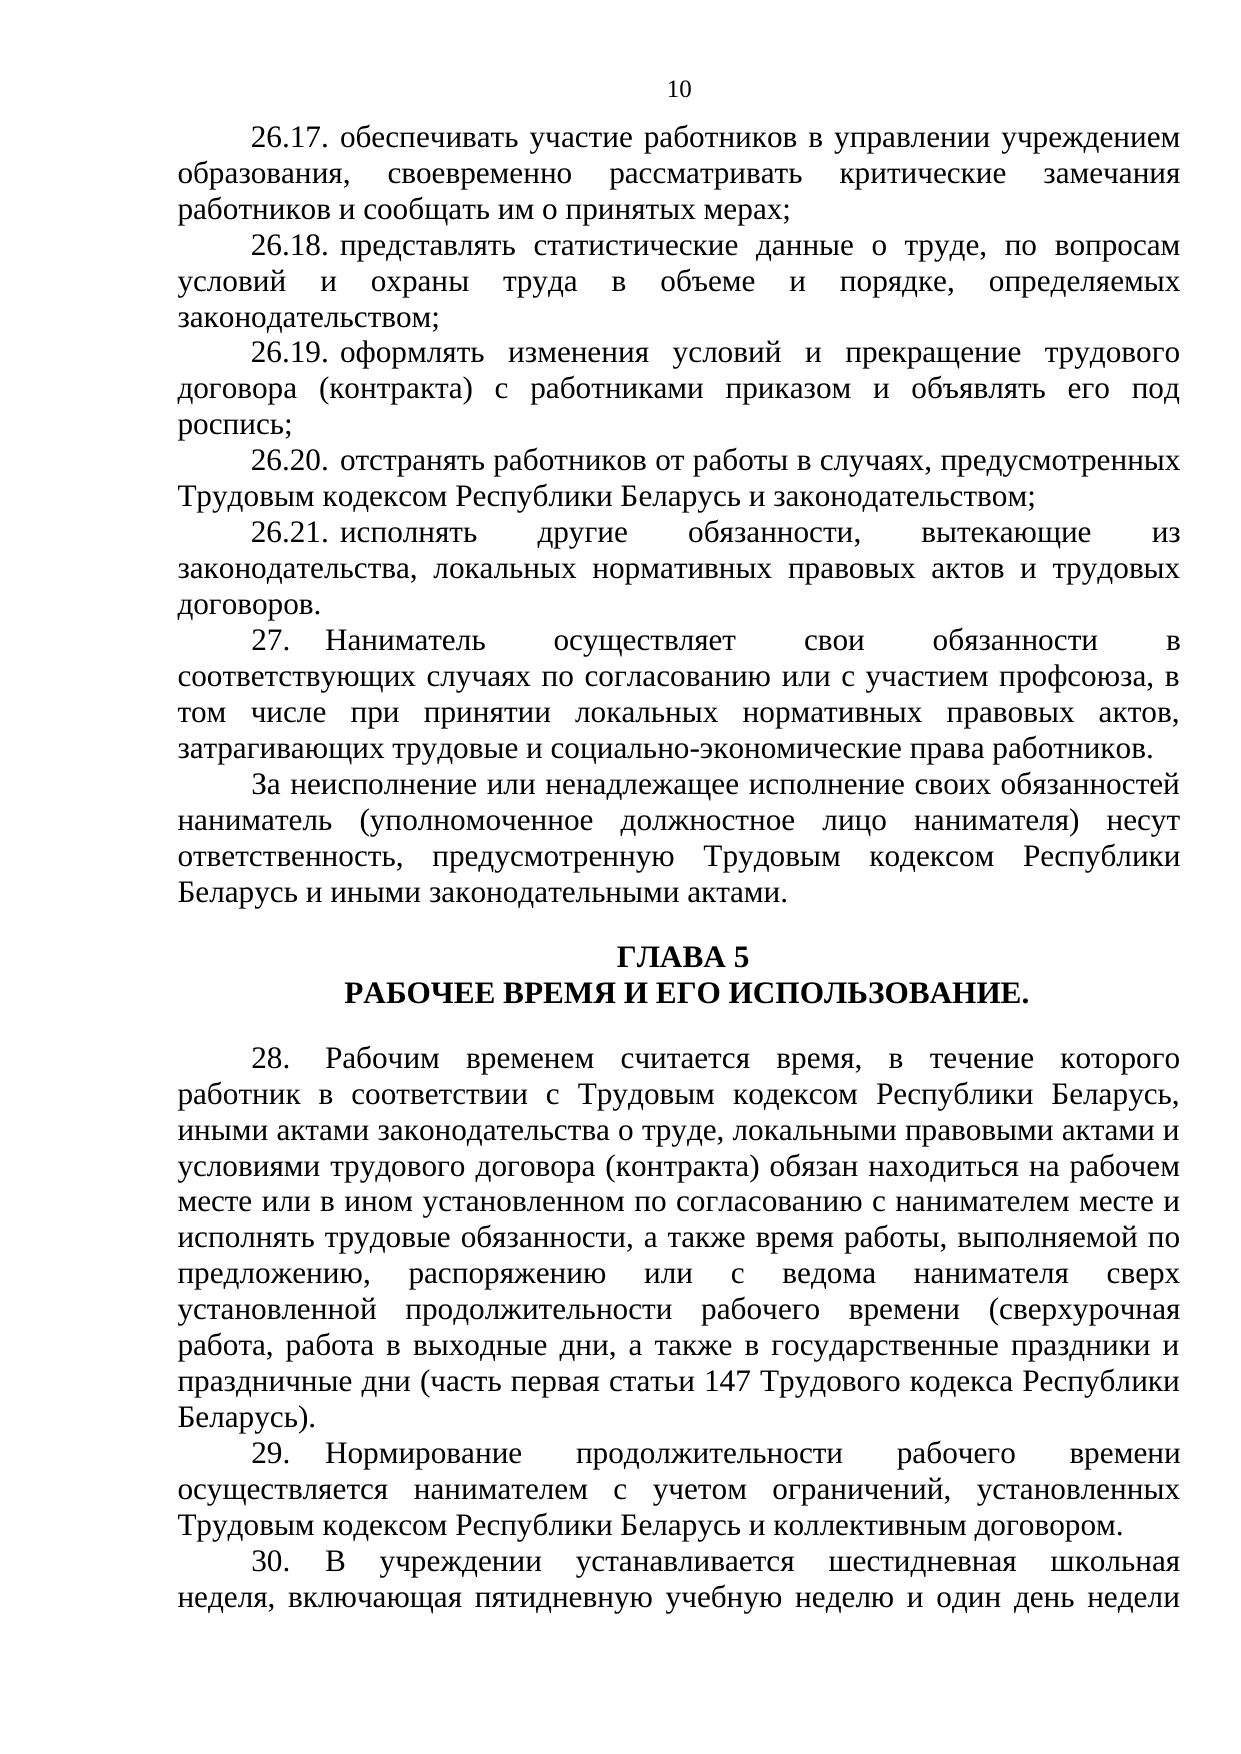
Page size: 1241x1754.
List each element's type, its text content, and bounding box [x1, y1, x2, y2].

text За неисполнение или ненадлежащее исполнение своих обязанностей наниматель (уполномоченное должностное лицо нанимателя) несут ответственность, предусмотренную Трудовым кодексом Республики Беларусь и иными законодательными актами. [177, 765, 1181, 909]
list Наниматель осуществляет свои обязанности в соответствующих случаях по согласованию или с участием профсоюза, в том числе при принятии локальных нормативных правовых актов, затрагивающих трудовые и социально-экономические права работников. [177, 621, 1181, 765]
list оформлять изменения условий и прекращение трудового договора (контракта) с работниками приказом и объявлять его под роспись; [177, 334, 1181, 442]
list отстранять работников от работы в случаях, предусмотренных Трудовым кодексом Республики Беларусь и законодательством; [177, 442, 1181, 513]
list Рабочим временем считается время, в течение которого работник в соответствии с Трудовым кодексом Республики Беларусь, иными актами законодательства о труде, локальными правовыми актами и условиями трудового договора (контракта) обязан находиться на рабочем месте или в ином установленном по согласованию с нанимателем месте и исполнять трудовые обязанности, а также время работы, выполняемой по предложению, распоряжению или с ведома нанимателя сверх установленной продолжительности рабочего времени (сверхурочная работа, работа в выходные дни, а также в государственные праздники и праздничные дни (часть первая статьи 147 Трудового кодекса Республики Беларусь). [177, 1039, 1181, 1434]
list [177, 1542, 1181, 1614]
text РАБОЧЕЕ ВРЕМЯ И ЕГО ИСПОЛЬЗОВАНИЕ. [177, 974, 1181, 1010]
list Нормирование продолжительности рабочего времени осуществляется нанимателем с учетом ограничений, установленных Трудовым кодексом Республики Беларусь и коллективным договором. [177, 1434, 1181, 1542]
list представлять статистические данные о труде, по вопросам условий и охраны труда в объеме и порядке, определяемых законодательством; [177, 226, 1181, 334]
list исполнять другие обязанности, вытекающие из законодательства, локальных нормативных правовых актов и трудовых договоров. [177, 513, 1181, 621]
list обеспечивать участие работников в управлении учреждением образования, своевременно рассматривать критические замечания работников и сообщать им о принятых мерах; [177, 118, 1181, 226]
text ГЛАВА 5 [177, 938, 1181, 974]
